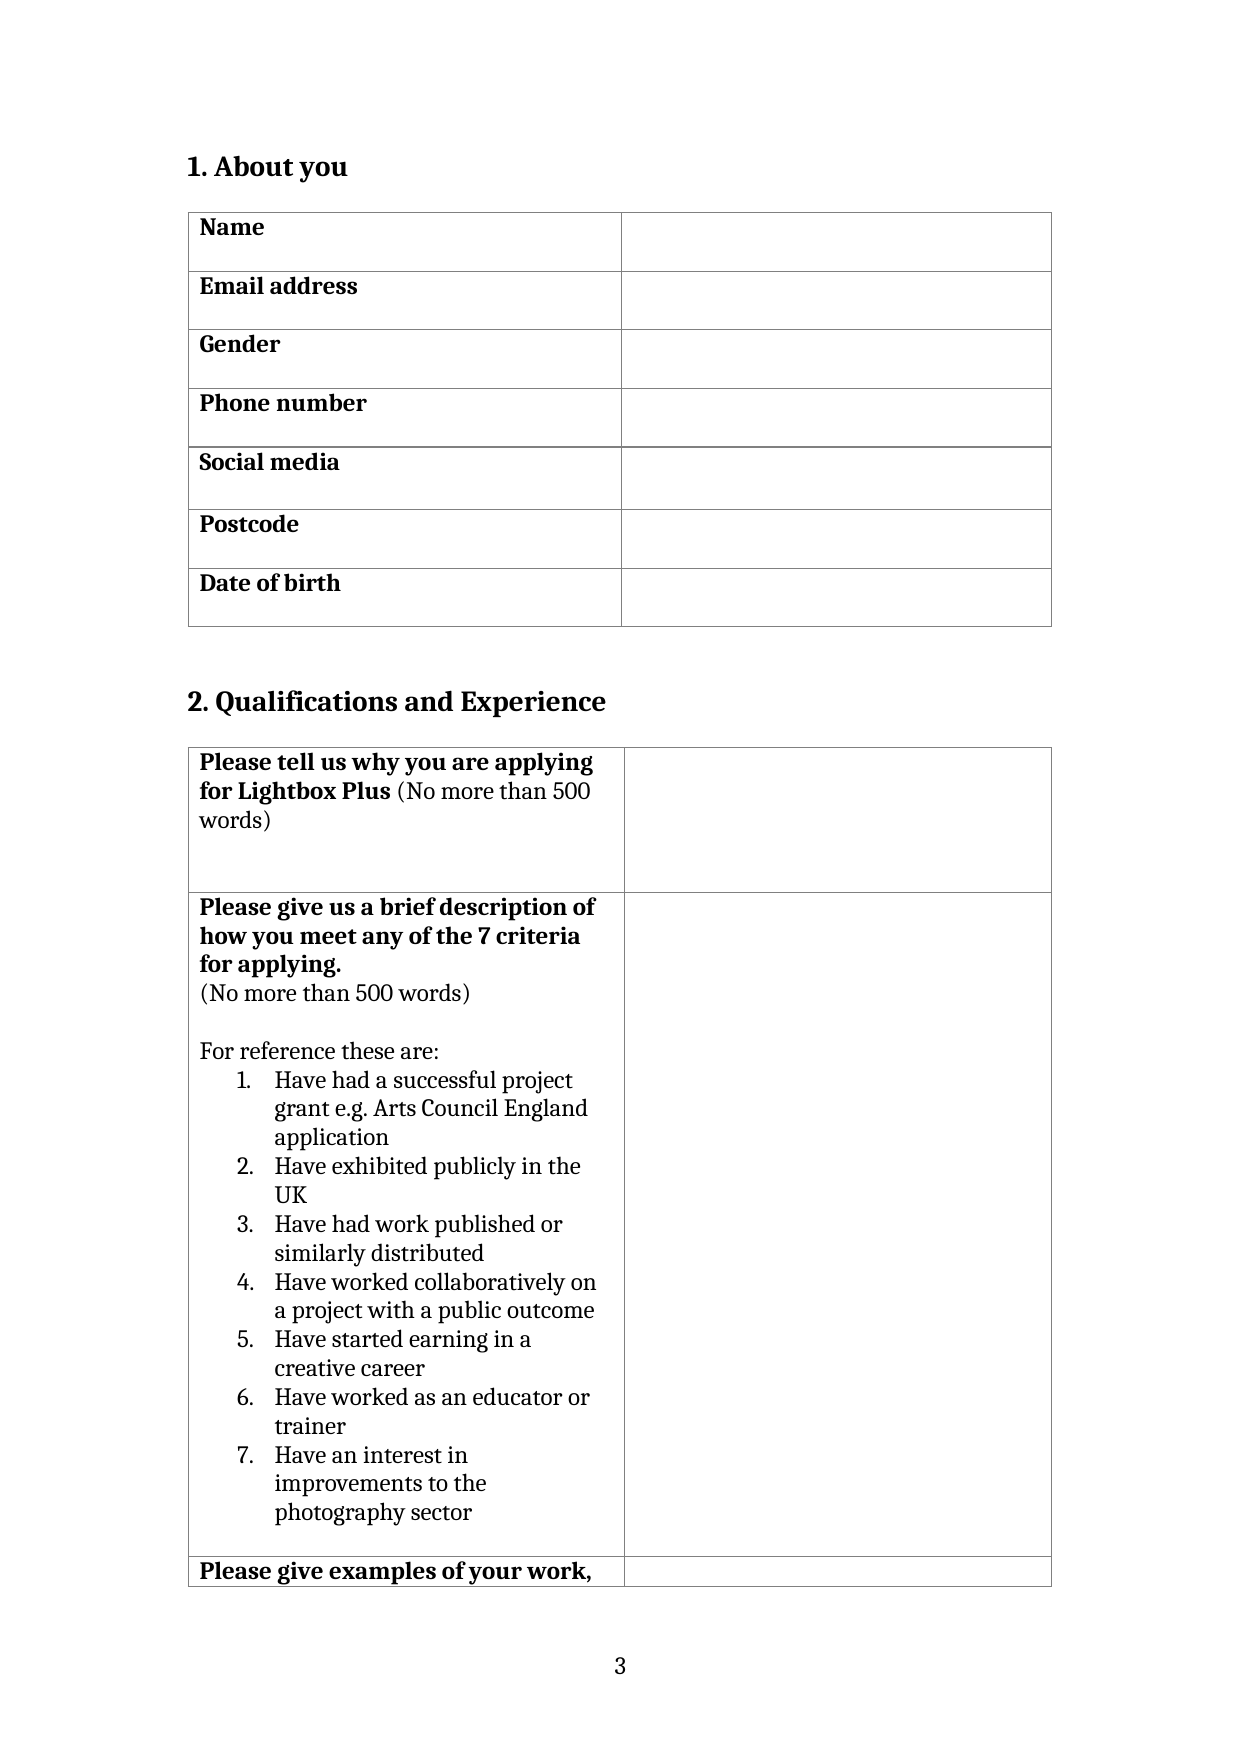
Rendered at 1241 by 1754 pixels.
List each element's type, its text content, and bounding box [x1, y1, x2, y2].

table_header Name [189, 213, 621, 271]
table_cell [622, 448, 1051, 509]
table_cell [622, 569, 1051, 626]
table_header [625, 748, 1051, 892]
table_cell Postcode [189, 510, 621, 568]
table_cell Gender [189, 330, 621, 388]
table_cell [622, 510, 1051, 568]
text 1. About you [187, 150, 1053, 183]
table_cell Phone number [189, 389, 621, 446]
table_cell Social media [189, 448, 621, 509]
table_cell [622, 272, 1051, 329]
table_cell Please give us a brief description of how you meet any of the 7 criteria for applying. (No more than 500 words) For reference these are: Have had a successful project grant e.g. Arts Council England application Have exhibited publicly in the UK Have had work published or similarly distributed Have worked collaboratively on a project with a public outcome Have started earning in a creative career Have worked as an educator or trainer Have an interest in improvements to the photography sector [189, 893, 624, 1556]
table_header [622, 213, 1051, 271]
text 2. Qualifications and Experience [187, 685, 1053, 718]
table_header Please tell us why you are applying for Lightbox Plus (No more than 500 words) [189, 748, 624, 892]
table_cell Email address [189, 272, 621, 329]
table_cell [622, 389, 1051, 446]
table_cell [625, 1557, 1051, 1586]
table_cell [622, 330, 1051, 388]
table_cell Date of birth [189, 569, 621, 626]
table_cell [189, 1557, 624, 1586]
table_cell [625, 893, 1051, 1556]
